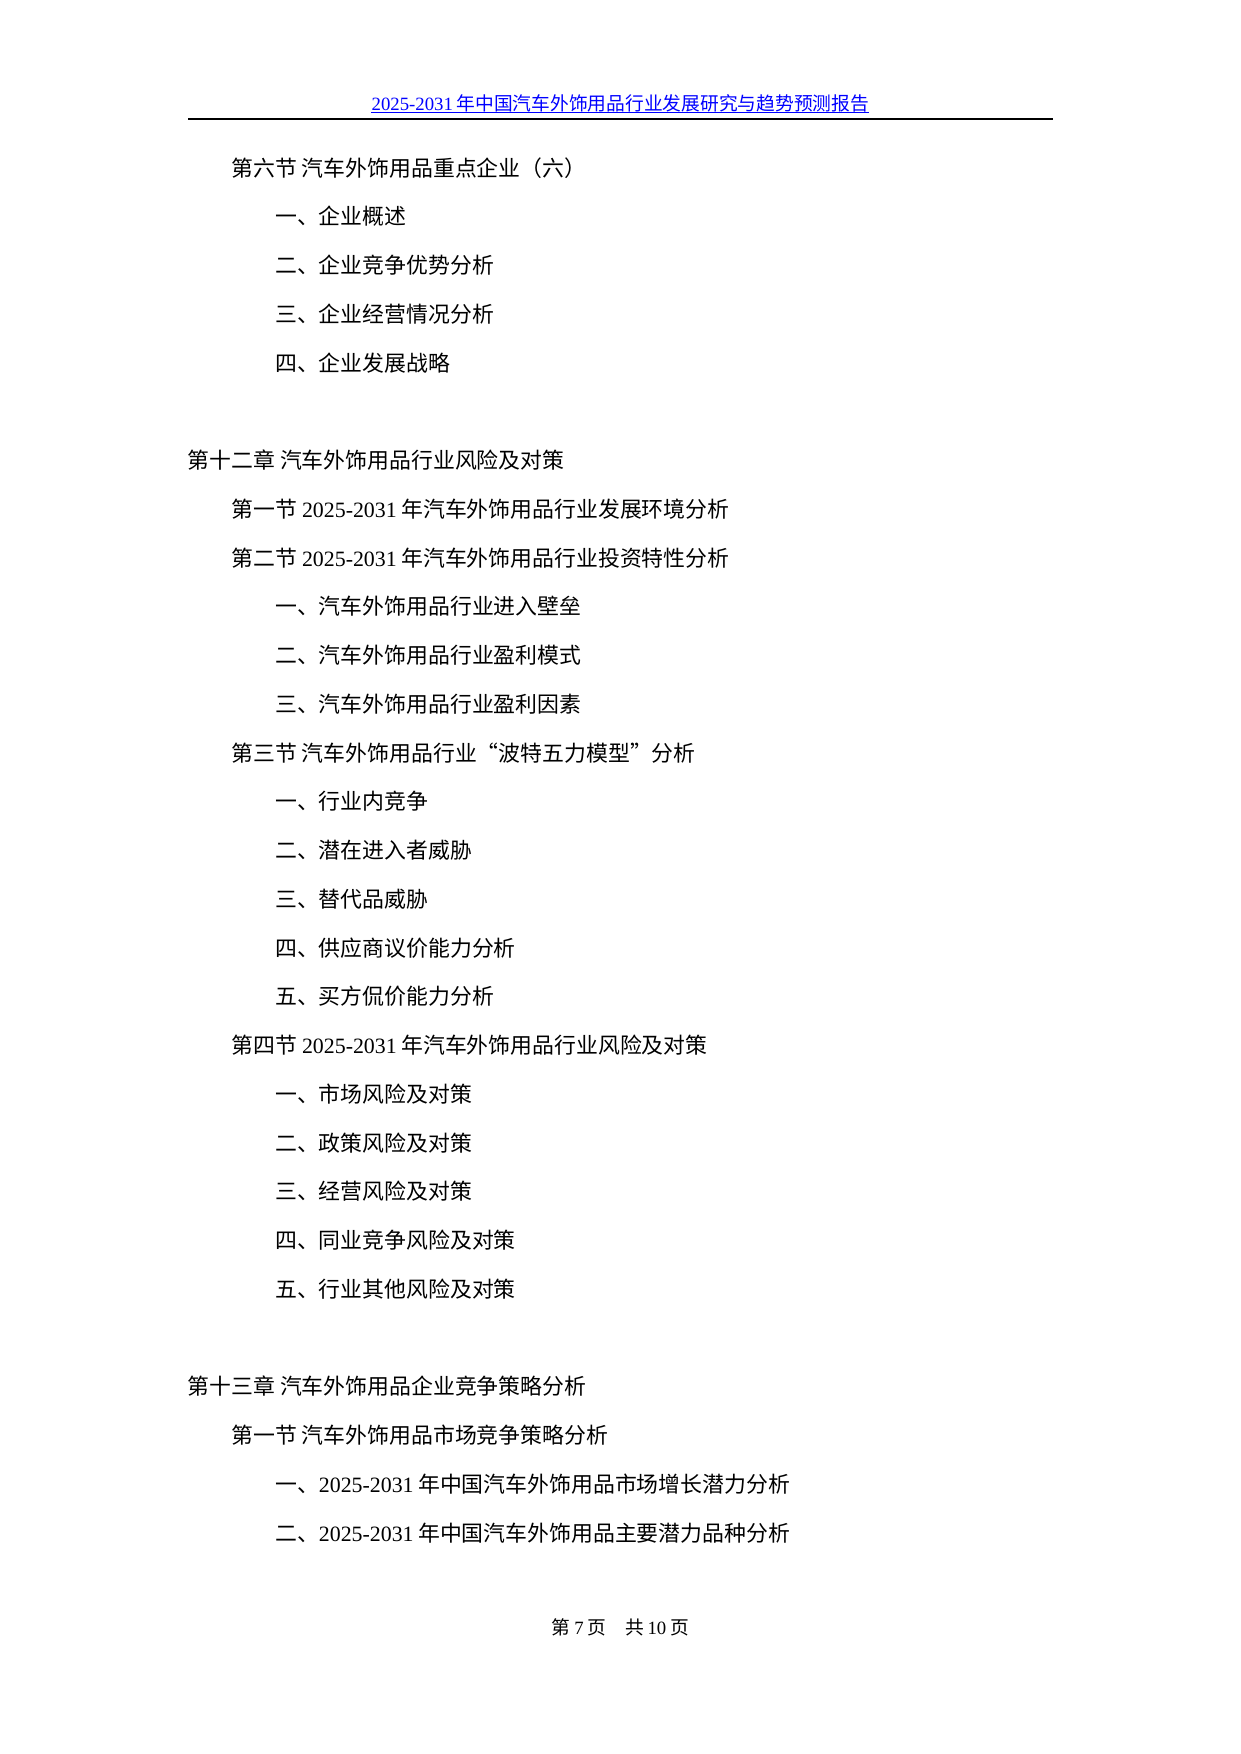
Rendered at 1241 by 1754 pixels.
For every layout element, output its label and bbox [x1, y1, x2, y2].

text [187, 150, 1053, 1548]
